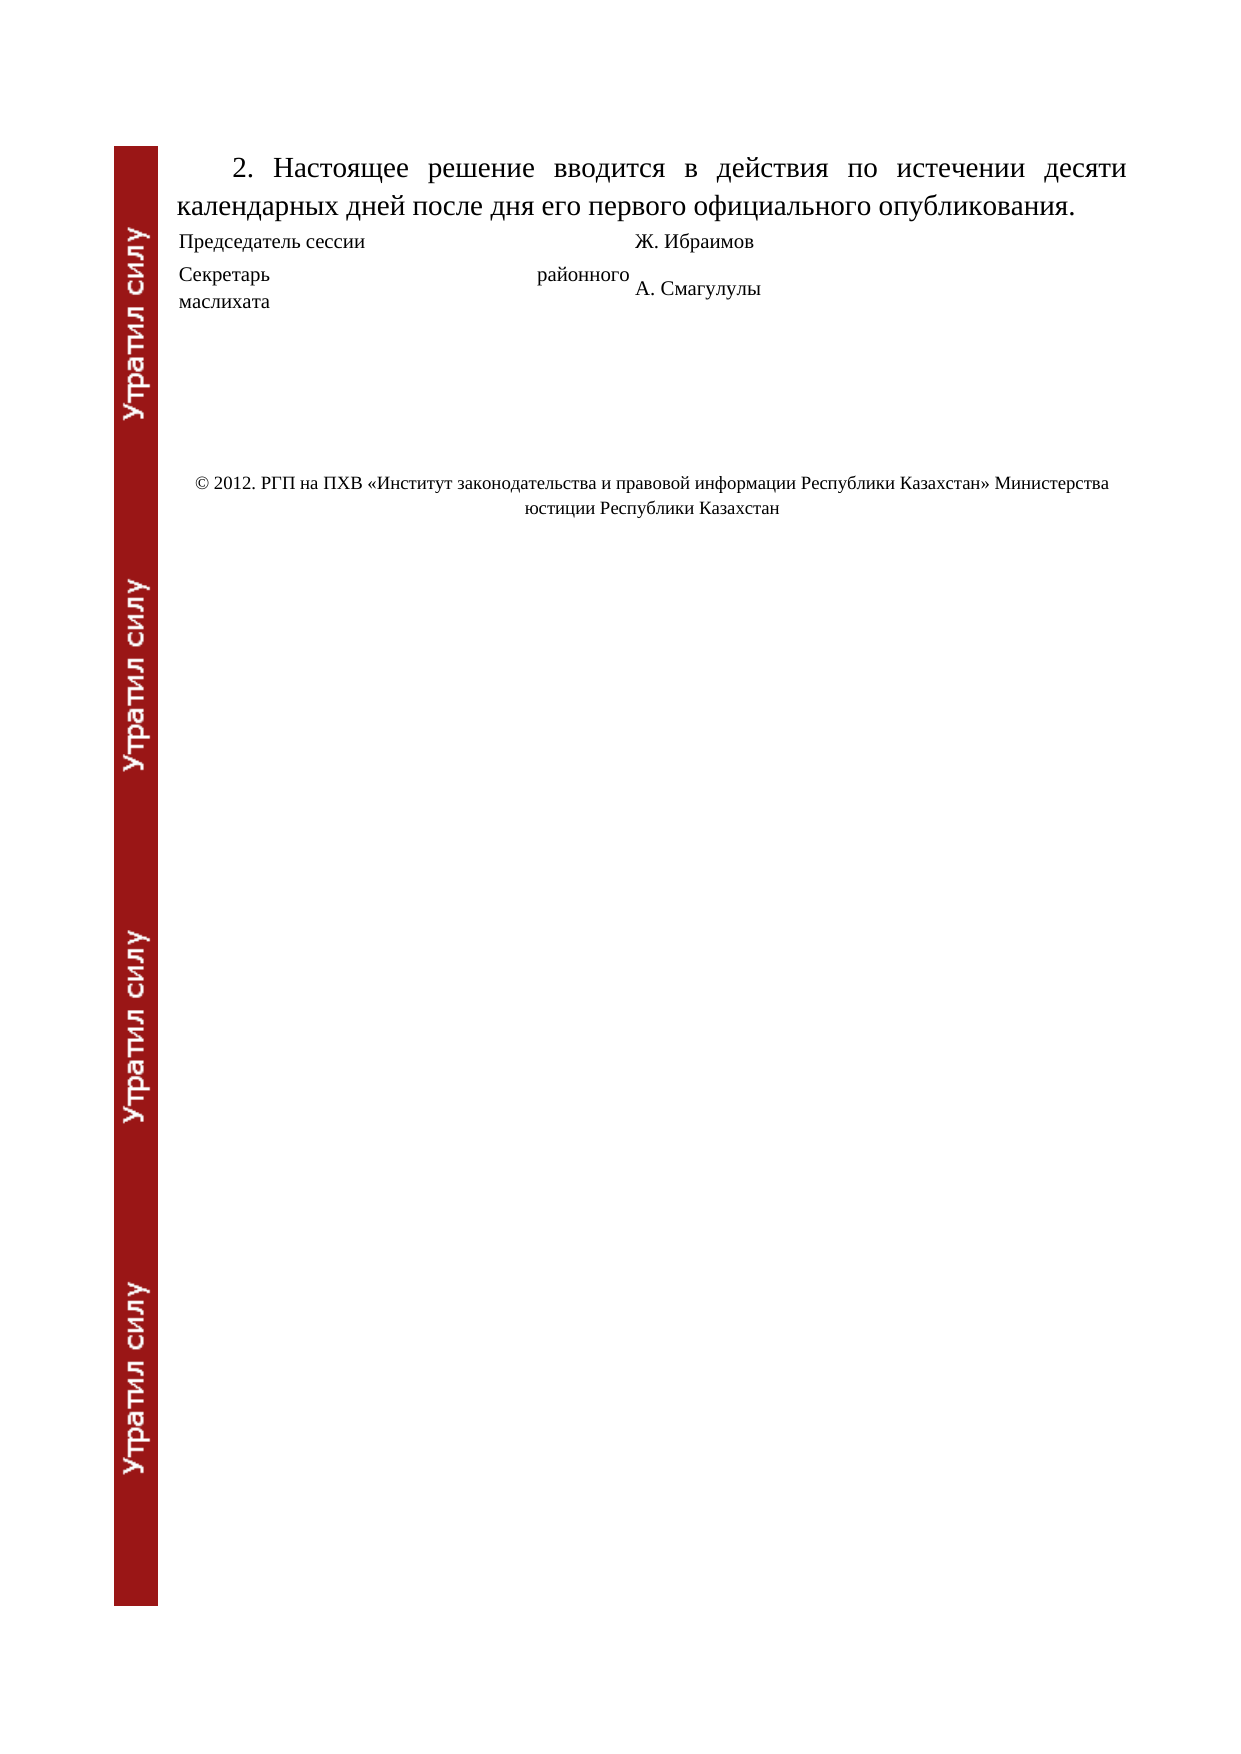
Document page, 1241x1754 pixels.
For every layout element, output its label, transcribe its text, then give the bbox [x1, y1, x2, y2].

table_cell Секретарь районного маслихата [101, 260, 631, 321]
picture [114, 146, 158, 150]
picture [114, 222, 158, 227]
text 2. Настоящее решение вводится в действия по истечении десяти календарных дней после дня его первого официального опубликования. [112, 150, 1128, 222]
table_cell А. Смагулулы [631, 260, 1240, 321]
text © 2012. РГП на ПХВ «Институт законодательства и правовой информации Республики Казахстан» Министерства юстиции Республики Казахстан [112, 472, 1128, 518]
table_header Ж. Ибраимов [631, 227, 1240, 260]
picture [114, 321, 158, 472]
table_header Председатель сессии [101, 227, 631, 260]
picture [114, 518, 158, 1606]
